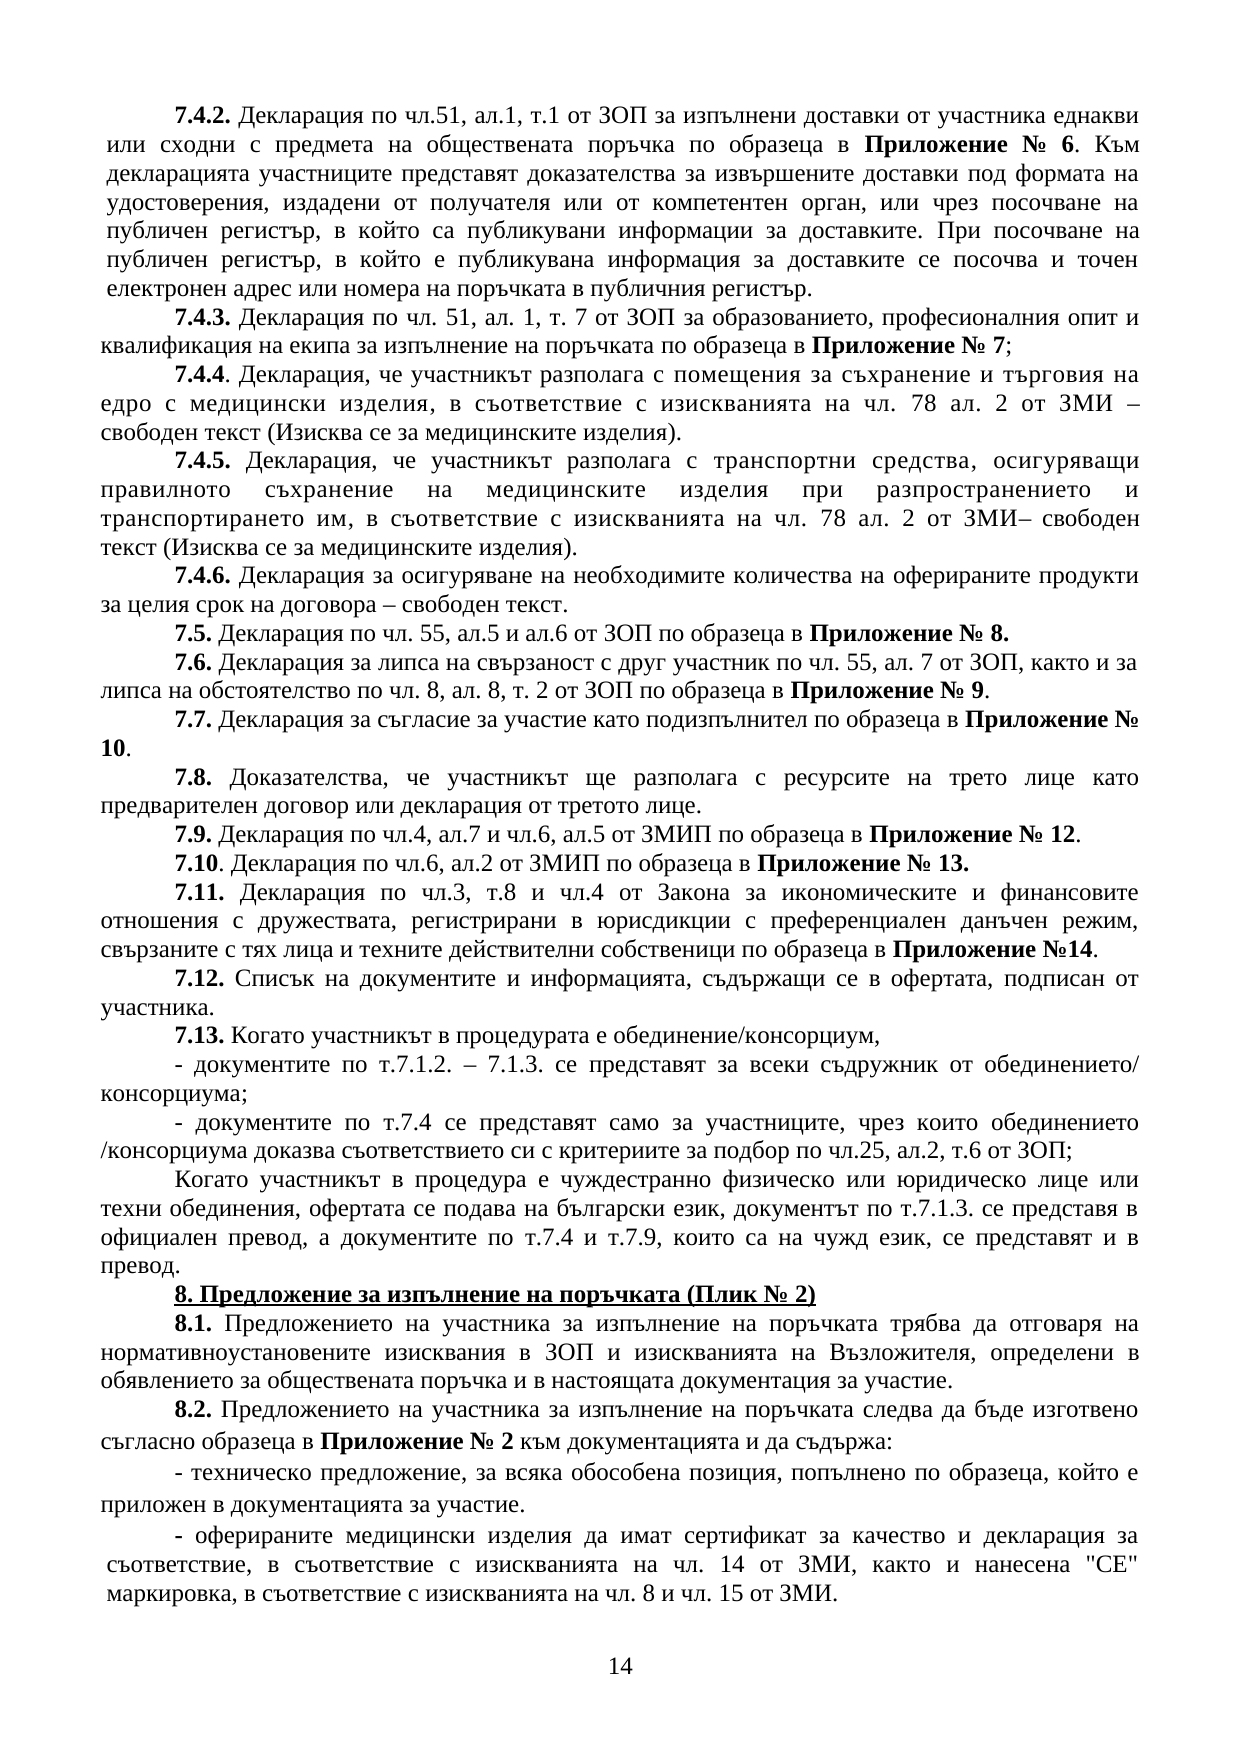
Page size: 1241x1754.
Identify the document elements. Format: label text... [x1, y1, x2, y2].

text - документите по т.7.4 се представят само за участниците, чрез които обединението /консорциума доказва съответствието си с критериите за подбор по чл.25, ал.2, т.6 от ЗОП; [100, 1107, 1140, 1164]
text 7.4.4. Декларация, че участникът разполага с помещения за съхранение и търговия на едро с медицински изделия, в съответствие с изискванията на чл. 78 ал. 2 от ЗМИ – свободен текст (Изисква се за медицинските изделия). [100, 359, 1140, 445]
text 7.13. Когато участникът в процедурата е обединение/консорциум, [100, 1020, 1140, 1049]
text 8.1. Предложението на участника за изпълнение на поръчката трябва да отговаря на нормативноустановените изисквания в ЗОП и изискванията на Възложителя, определени в обявлението за обществената поръчка и в настоящата документация за участие. [100, 1308, 1140, 1394]
text 7.4.2. Декларация по чл.51, ал.1, т.1 от ЗОП за изпълнени доставки от участника еднакви или сходни с предмета на обществената поръчка по образеца в Приложение № 6. Към декларацията участниците представят доказателства за извършените доставки под формата на удостоверения, издадени от получателя или от компетентен орган, или чрез посочване на публичен регистър, в който са публикувани информации за доставките. При посочване на публичен регистър, в който е публикувана информация за доставките се посочва и точен електронен адрес или номера на поръчката в публичния регистър. [106, 100, 1140, 302]
text - техническо предложение, за всяка обособена позиция, попълнено по образеца, който е приложен в документацията за участие. [100, 1457, 1140, 1518]
text Когато участникът в процедура е чуждестранно физическо или юридическо лице или техни обединения, офертата се подава на български език, документът по т.7.1.3. се представя в официален превод, а документите по т.7.4 и т.7.9, които са на чужд език, се представят и в превод. [100, 1164, 1140, 1279]
text 7.6. Декларация за липса на свързаност с друг участник по чл. 55, ал. 7 от ЗОП, както и за липса на обстоятелство по чл. 8, ал. 8, т. 2 от ЗОП по образеца в Приложение № 9. [100, 647, 1140, 704]
text 7.4.5. Декларация, че участникът разполага с транспортни средства, осигуряващи правилното съхранение на медицинските изделия при разпространението и транспортирането им, в съответствие с изискванията на чл. 78 ал. 2 от ЗМИ– свободен текст (Изисква се за медицинските изделия). [100, 445, 1140, 560]
text 7.4.6. Декларация за осигуряване на необходимите количества на оферираните продукти за целия срок на договора – свободен текст. [100, 560, 1140, 618]
text 7.11. Декларация по чл.3, т.8 и чл.4 от Закона за икономическите и финансовите отношения с дружествата, регистрирани в юрисдикции с преференциален данъчен режим, свързаните с тях лица и техните действителни собственици по образеца в Приложение №14. [100, 877, 1140, 963]
text 7.9. Декларация по чл.4, ал.7 и чл.6, ал.5 от ЗМИП по образеца в Приложение № 12. [100, 819, 1140, 848]
text - oферираните медицински изделия да имат сертификат за качество и декларация за съответствие, в съответствие с изискванията на чл. 14 от ЗМИ, както и нанесена "СЕ" маркировка, в съответствие с изискванията на чл. 8 и чл. 15 от ЗМИ. [106, 1520, 1140, 1607]
text 7.5. Декларация по чл. 55, ал.5 и ал.6 от ЗОП по образеца в Приложение № 8. [100, 618, 1140, 647]
text 7.12. Списък на документите и информацията, съдържащи се в офертата, подписан от участника. [100, 963, 1140, 1020]
text - документите по т.7.1.2. – 7.1.3. се представят за всеки съдружник от обединението/ консорциума; [100, 1049, 1140, 1107]
text 8.2. Предложението на участника за изпълнение на поръчката следва да бъде изготвено съгласно образеца в Приложение № 2 към документацията и да съдържа: [100, 1394, 1140, 1454]
subtitle 8. Предложение за изпълнение на поръчката (Плик № 2) [100, 1279, 1140, 1308]
text 7.7. Декларация за съгласие за участие като подизпълнител по образеца в Приложение № 10. [100, 704, 1140, 762]
text 7.8. Доказателства, че участникът ще разполага с ресурсите на трето лице като предварителен договор или декларация от третото лице. [100, 762, 1140, 819]
text 7.10. Декларация по чл.6, ал.2 от ЗМИП по образеца в Приложение № 13. [100, 848, 1140, 877]
text 7.4.3. Декларация по чл. 51, ал. 1, т. 7 от ЗОП за образованието, професионалния опит и квалификация на екипа за изпълнение на поръчката по образеца в Приложение № 7; [100, 302, 1140, 359]
